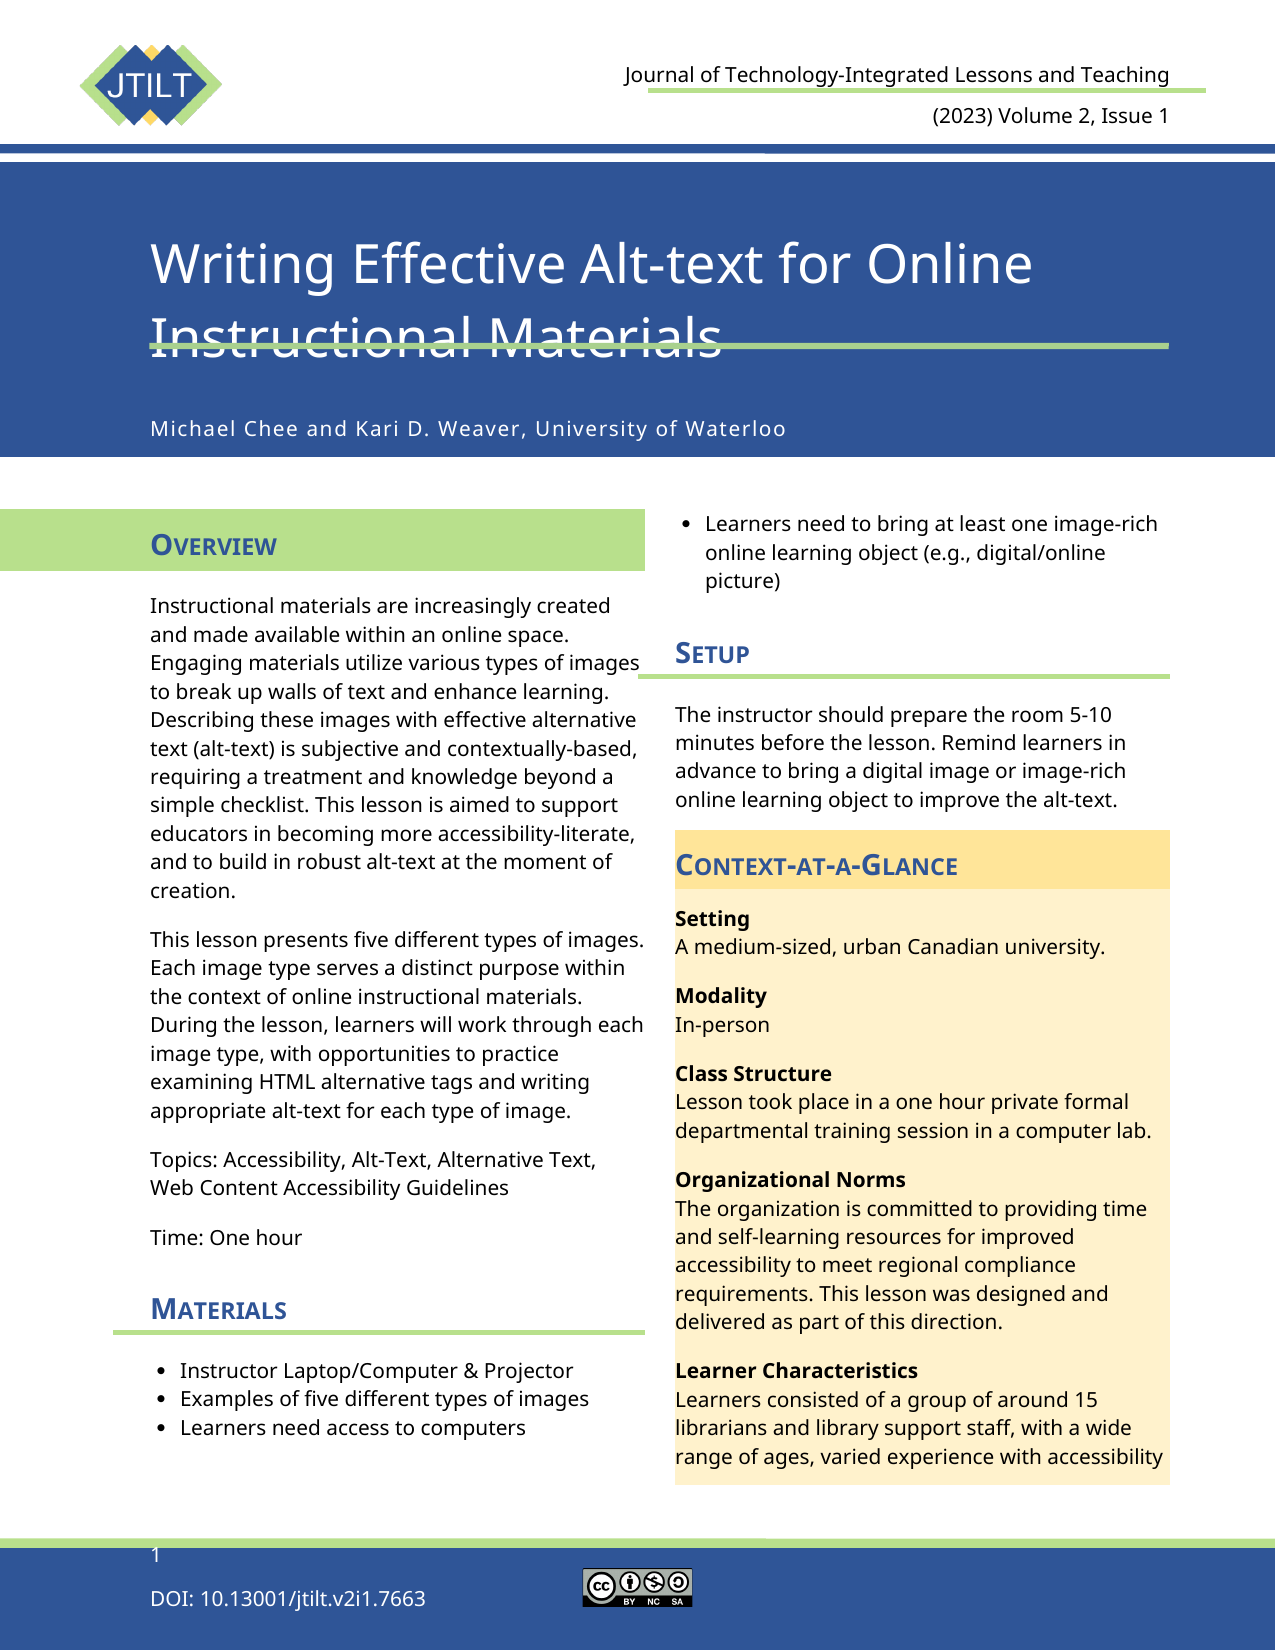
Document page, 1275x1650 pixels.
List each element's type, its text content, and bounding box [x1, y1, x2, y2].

subtitle Materials [112, 1289, 645, 1335]
text Class Structure Lesson took place in a one hour private formal departmental training session in a computer lab. [675, 1044, 1170, 1144]
subtitle Michael Chee and Kari D. Weaver, University of Waterloo [0, 386, 1275, 445]
list Examples of five different types of images [157, 1384, 645, 1413]
text Setting A medium-sized, urban Canadian university. [675, 902, 1170, 961]
text Organizational Norms The organization is committed to providing time and self-learning resources for improved accessibility to meet regional compliance requirements. This lesson was designed and delivered as part of this direction. [675, 1151, 1170, 1336]
text Instructional materials are increasingly created and made available within an online space. Engaging materials utilize various types of images to break up walls of text and enhance learning. Describing these images with effective alternative text (alt-text) is subjective and contextually-based, requiring a treatment and knowledge beyond a simple checklist. This lesson is aimed to support educators in becoming more accessibility-literate, and to build in robust alt-text at the moment of creation. [150, 591, 645, 904]
text Time: One hour [150, 1223, 645, 1251]
subtitle Writing Effective Alt-text for Online Instructional Materials [0, 175, 1275, 373]
picture [79, 45, 222, 126]
text This lesson presents five different types of images. Each image type serves a distinct purpose within the context of online instructional materials. During the lesson, learners will work through each image type, with opportunities to practice examining HTML alternative tags and writing appropriate alt-text for each type of image. [150, 925, 645, 1124]
list Learners need access to computers [157, 1413, 645, 1441]
text The instructor should prepare the room 5-10 minutes before the lesson. Remind learners in advance to bring a digital image or image-rich online learning object to improve the alt-text. [675, 700, 1170, 813]
picture [582, 1568, 693, 1607]
text Topics: Accessibility, Alt-Text, Alternative Text, Web Content Accessibility Guidelines [150, 1145, 645, 1202]
subtitle Overview [0, 522, 645, 566]
subtitle Setup [660, 632, 1170, 674]
list Instructor Laptop/Computer & Projector [157, 1356, 645, 1384]
subtitle Context-at-a-Glance [675, 843, 1170, 884]
text Modality In-person [675, 967, 1170, 1038]
list Learners need to bring at least one image-rich online learning object (e.g., digital/online picture) [682, 509, 1170, 595]
